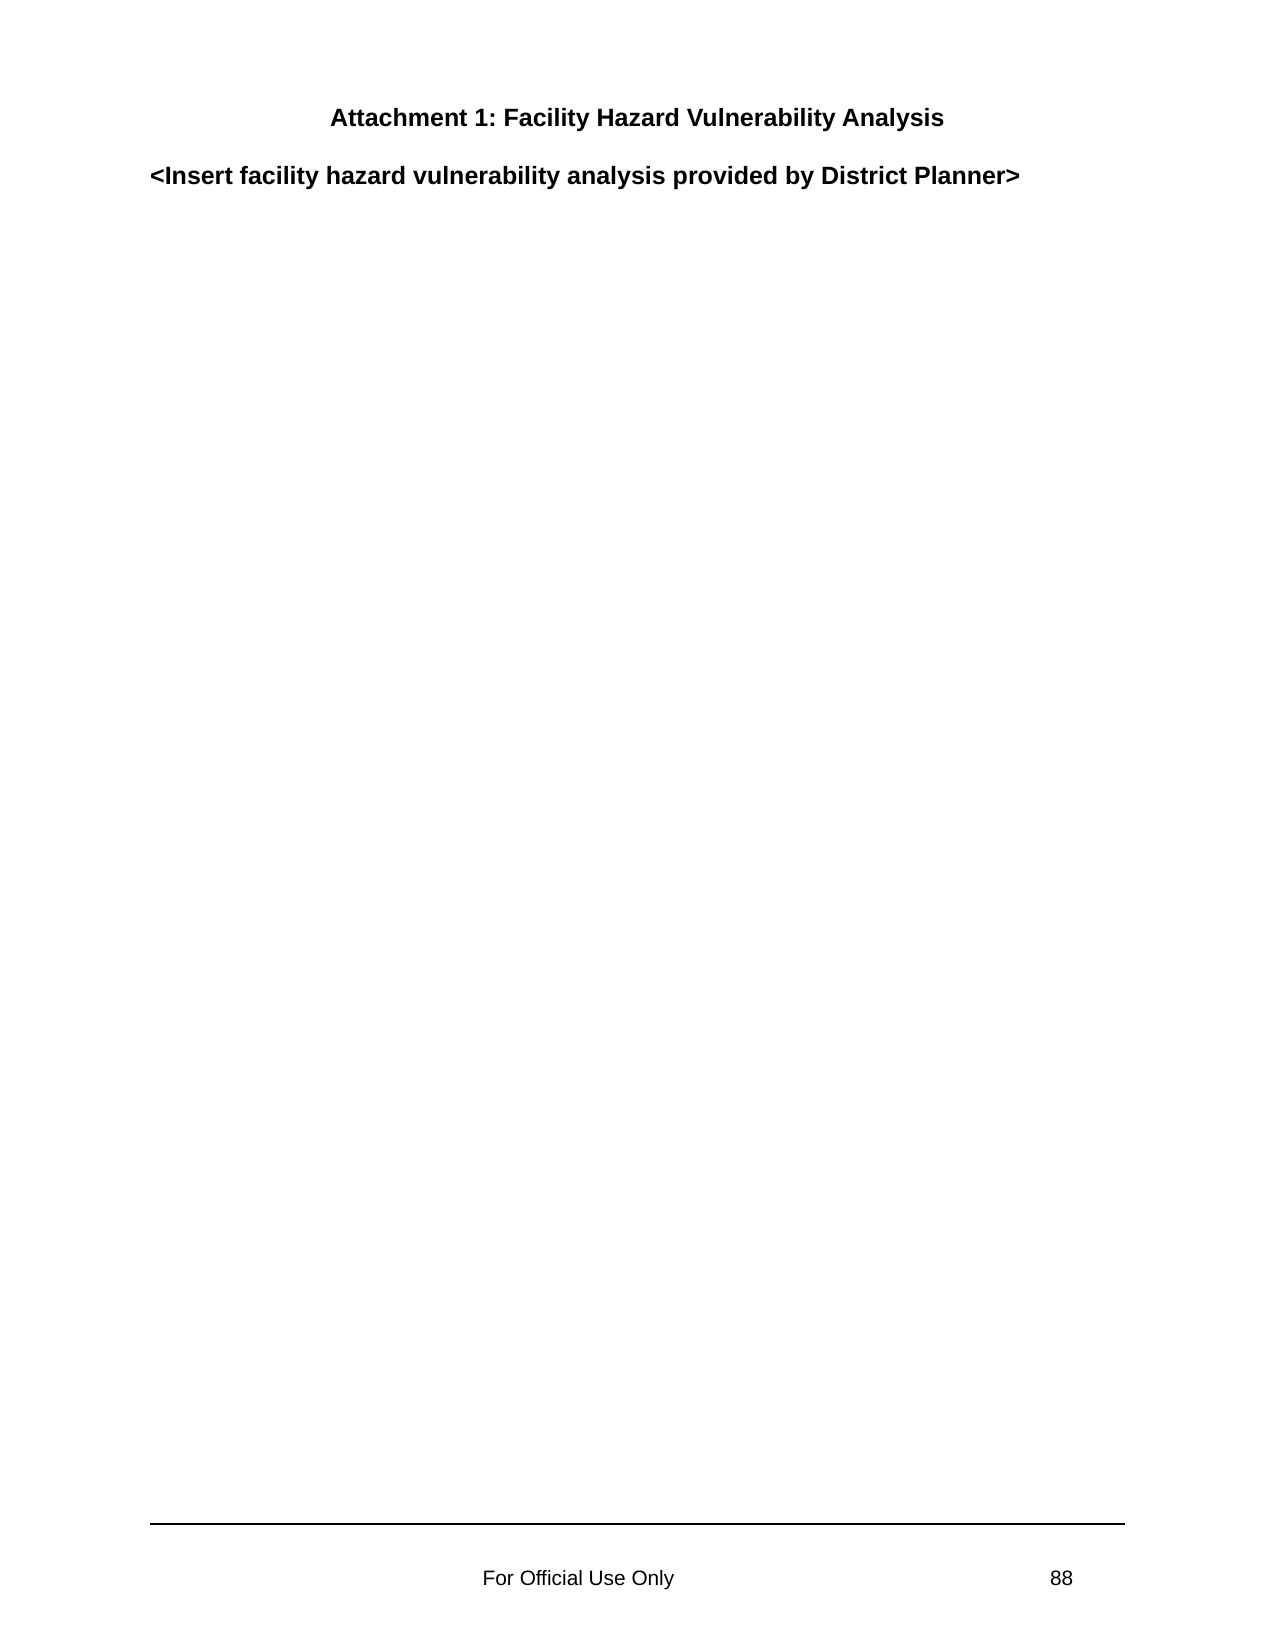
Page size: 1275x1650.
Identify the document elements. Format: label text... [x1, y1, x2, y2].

text Attachment 1: Facility Hazard Vulnerability Analysis [150, 103, 1125, 132]
text <Insert facility hazard vulnerability analysis provided by District Planner> [150, 161, 1125, 189]
